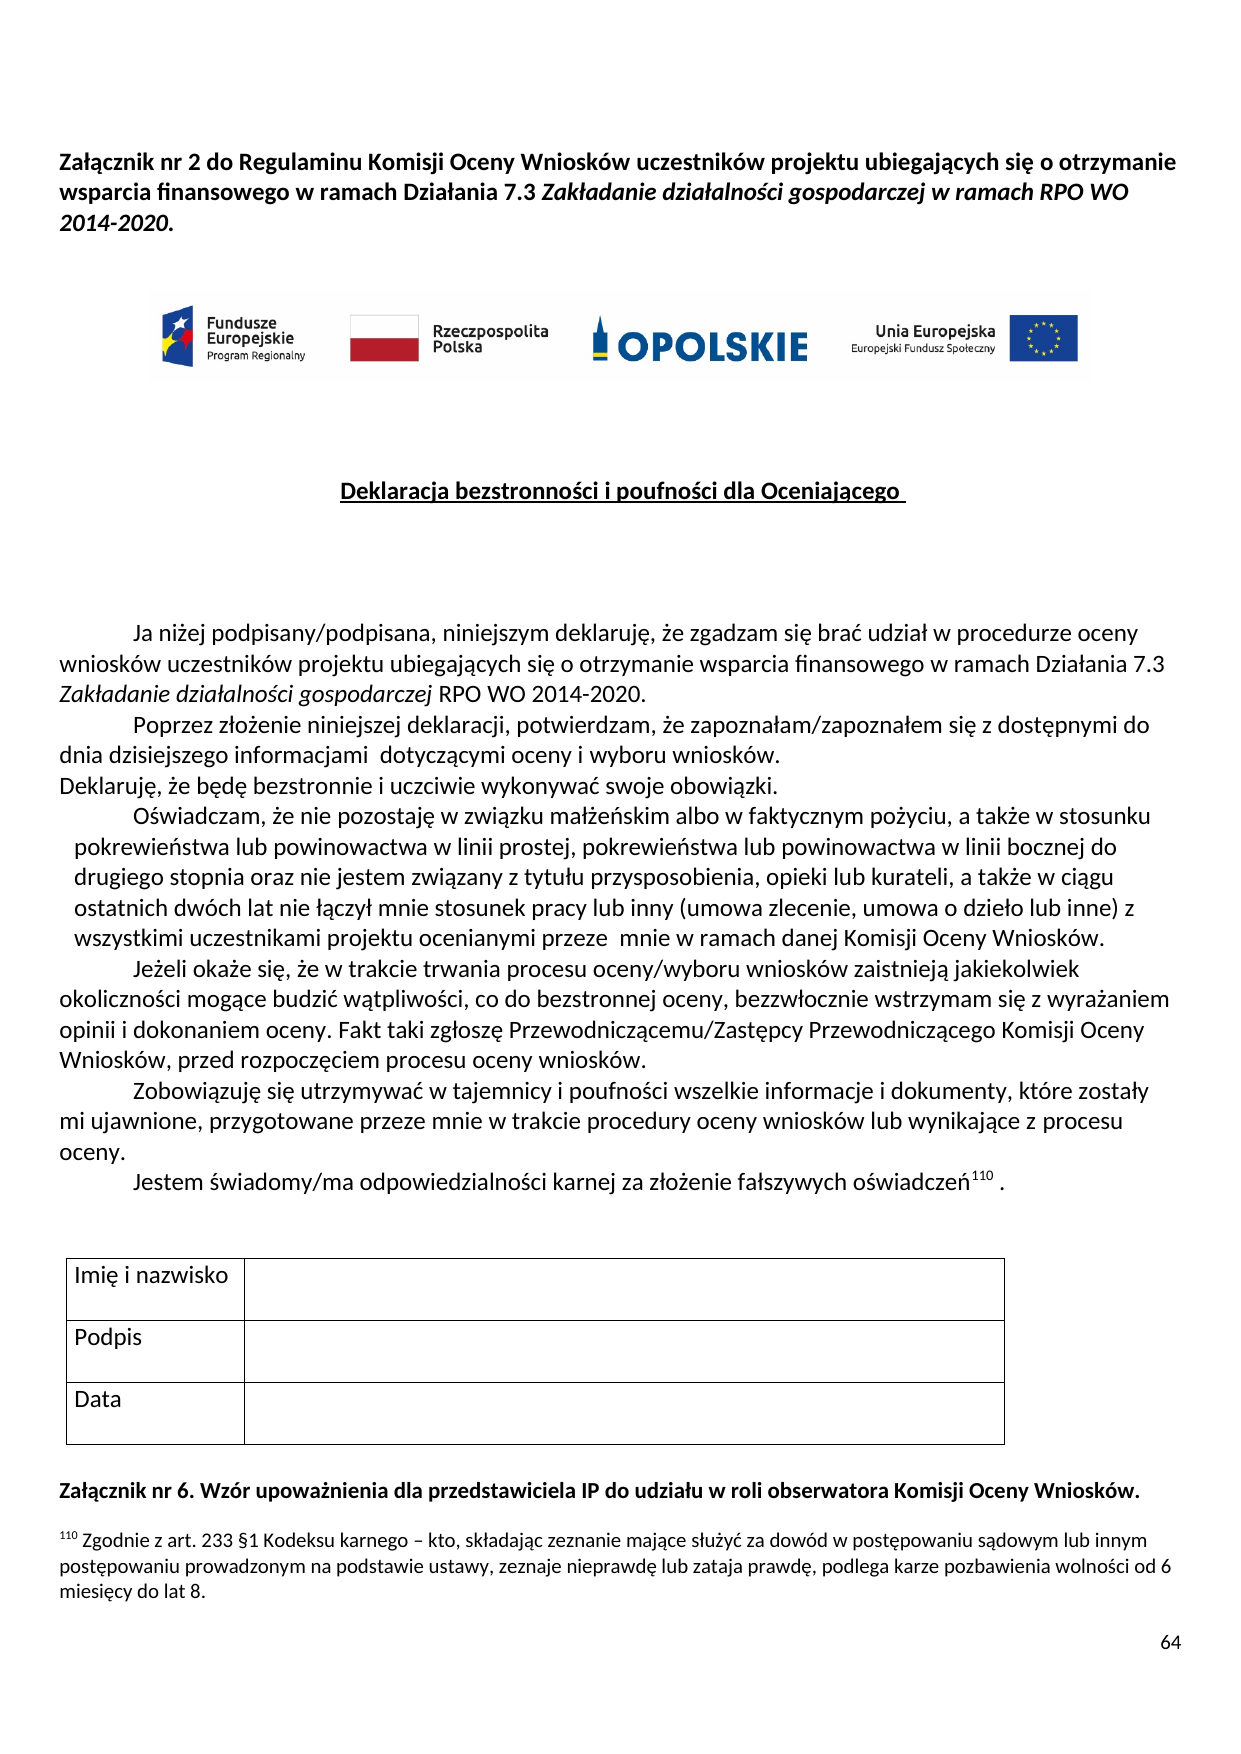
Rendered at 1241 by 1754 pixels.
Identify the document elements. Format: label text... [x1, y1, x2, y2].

table_header Imię i nazwisko [67, 1259, 244, 1320]
text Deklaracja bezstronności i poufności dla Oceniającego [59, 475, 1181, 505]
text Deklaruję, że będę bezstronnie i uczciwie wykonywać swoje obowiązki. [59, 770, 1181, 800]
table_cell Data [67, 1383, 244, 1444]
table_cell [245, 1321, 1004, 1382]
text Poprzez złożenie niniejszej deklaracji, potwierdzam, że zapoznałam/zapoznałem się z dostępnymi do dnia dzisiejszego informacjami dotyczącymi oceny i wyboru wniosków. [59, 709, 1181, 770]
table_cell [245, 1383, 1004, 1444]
text Jestem świadomy/ma odpowiedzialności karnej za złożenie fałszywych oświadczeń . [59, 1167, 1181, 1197]
text Jeżeli okaże się, że w trakcie trwania procesu oceny/wyboru wniosków zaistnieją jakiekolwiek okoliczności mogące budzić wątpliwości, co do bezstronnej oceny, bezzwłocznie wstrzymam się z wyrażaniem opinii i dokonaniem oceny. Fakt taki zgłoszę Przewodniczącemu/Zastępcy Przewodniczącego Komisji Oceny Wniosków, przed rozpoczęciem procesu oceny wniosków. [59, 953, 1181, 1075]
table_header [245, 1259, 1004, 1320]
table_cell Podpis [67, 1321, 244, 1382]
text Oświadczam, że nie pozostaję w związku małżeńskim albo w faktycznym pożyciu, a także w stosunku pokrewieństwa lub powinowactwa w linii prostej, pokrewieństwa lub powinowactwa w linii bocznej do drugiego stopnia oraz nie jestem związany z tytułu przysposobienia, opieki lub kurateli, a także w ciągu ostatnich dwóch lat nie łączył mnie stosunek pracy lub inny (umowa zlecenie, umowa o dzieło lub inne) z wszystkimi uczestnikami projektu ocenianymi przeze mnie w ramach danej Komisji Oceny Wniosków. [74, 800, 1181, 953]
text Załącznik nr 6. Wzór upoważnienia dla przedstawiciela IP do udziału w roli obserwatora Komisji Oceny Wniosków. [59, 1476, 1181, 1504]
picture [147, 290, 1093, 382]
text Zobowiązuję się utrzymywać w tajemnicy i poufności wszelkie informacje i dokumenty, które zostały mi ujawnione, przygotowane przeze mnie w trakcie procedury oceny wniosków lub wynikające z procesu oceny. [59, 1075, 1181, 1167]
text Załącznik nr 2 do Regulaminu Komisji Oceny Wniosków uczestników projektu ubiegających się o otrzymanie wsparcia finansowego w ramach Działania 7.3 Zakładanie działalności gospodarczej w ramach RPO WO 2014-2020. [59, 146, 1181, 238]
text Ja niżej podpisany/podpisana, niniejszym deklaruję, że zgadzam się brać udział w procedurze oceny wniosków uczestników projektu ubiegających się o otrzymanie wsparcia finansowego w ramach Działania 7.3 Zakładanie działalności gospodarczej RPO WO 2014-2020. [59, 617, 1181, 709]
